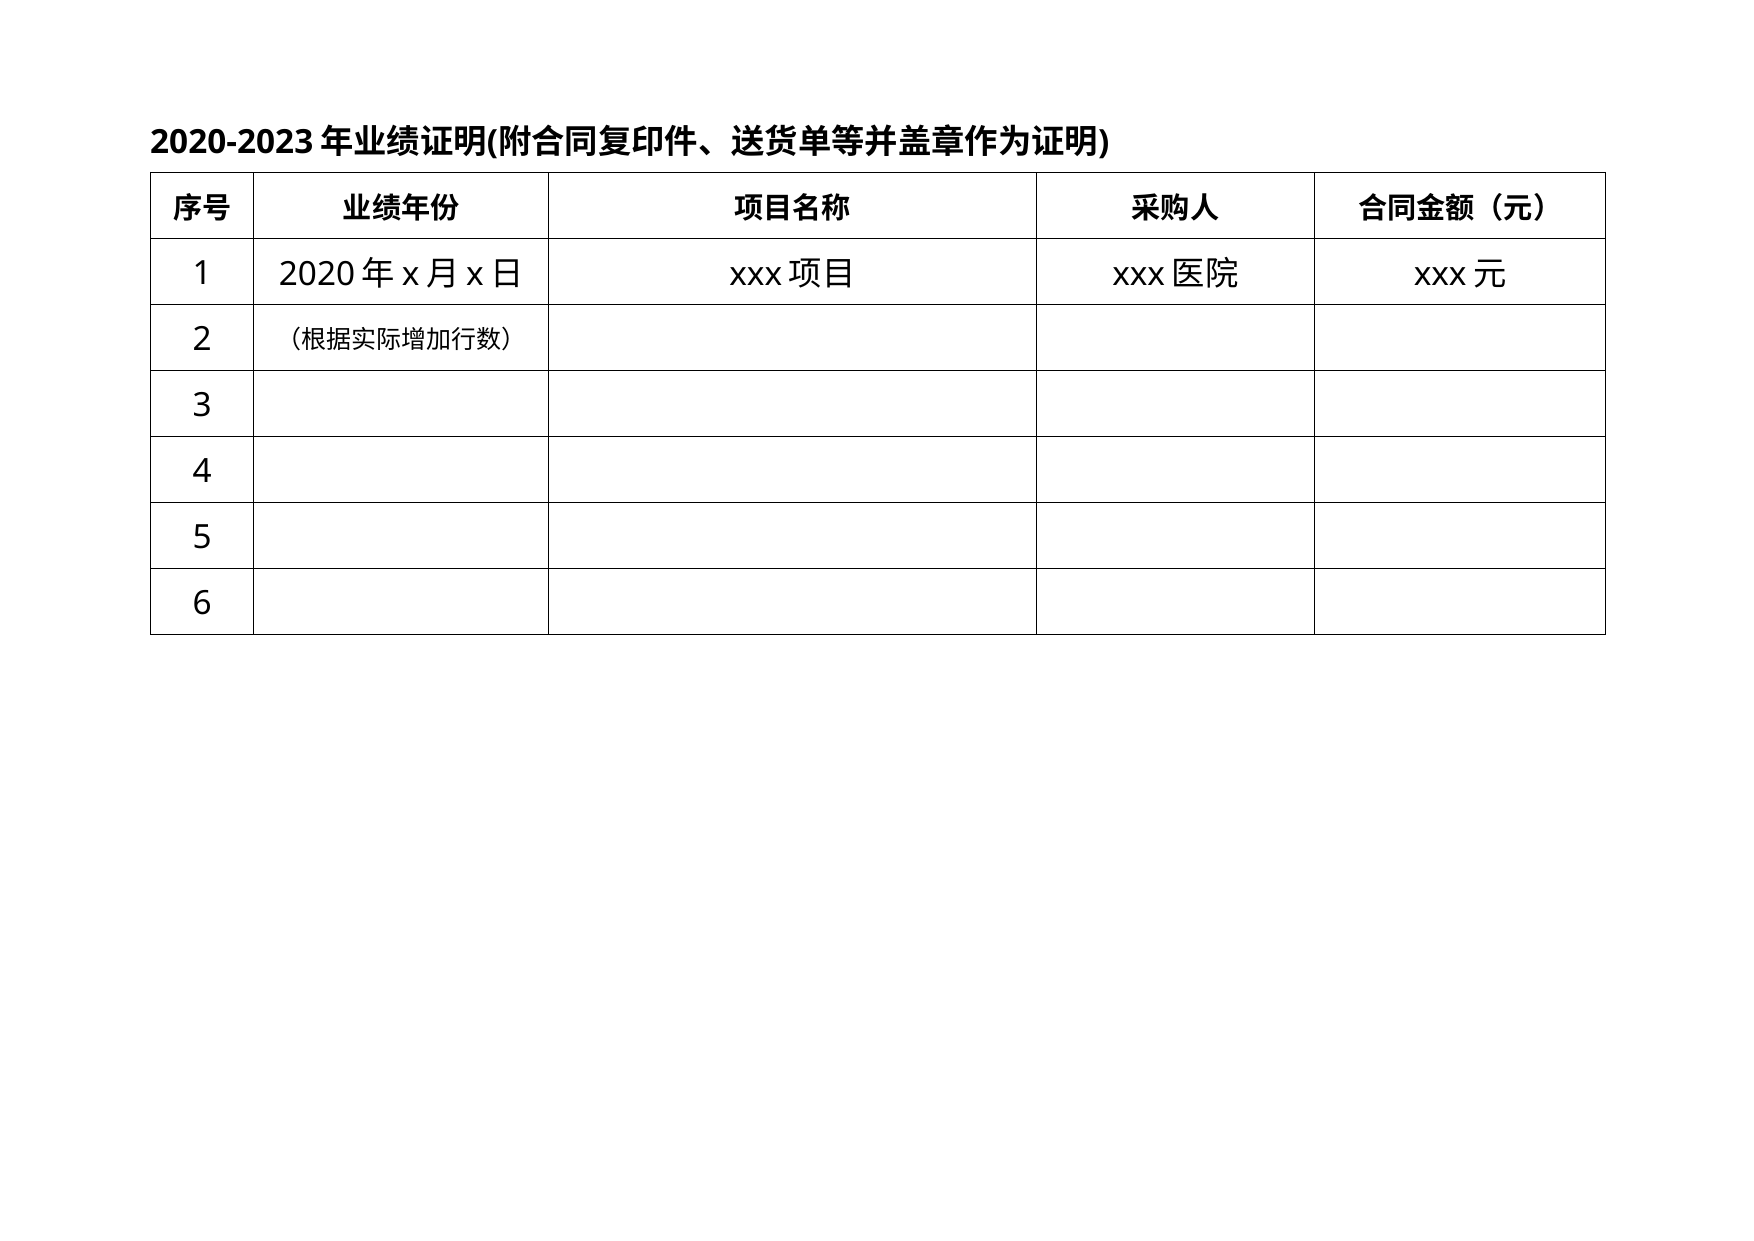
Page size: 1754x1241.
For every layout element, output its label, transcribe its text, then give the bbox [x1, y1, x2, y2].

table_cell [1037, 371, 1314, 436]
table_cell [549, 305, 1036, 370]
table_cell xxx项目 [549, 239, 1036, 304]
table_header 业绩年份 [254, 173, 548, 238]
table_cell 2020年x月x日 [254, 239, 548, 304]
table_cell （根据实际增加行数） [254, 305, 548, 370]
table_cell [1315, 371, 1605, 436]
table_cell [549, 437, 1036, 502]
table_cell [1315, 569, 1605, 634]
table_cell [254, 569, 548, 634]
table_cell 4 [151, 437, 253, 502]
table_header 采购人 [1037, 173, 1314, 238]
table_cell [549, 371, 1036, 436]
table_header 项目名称 [549, 173, 1036, 238]
table_cell [1037, 305, 1314, 370]
table_cell [254, 437, 548, 502]
table_cell [1315, 503, 1605, 568]
table_cell 2 [151, 305, 253, 370]
table_cell [1315, 305, 1605, 370]
table_header 合同金额（元） [1315, 173, 1605, 238]
table_cell xxx医院 [1037, 239, 1314, 304]
table_cell [254, 503, 548, 568]
table_cell [1315, 437, 1605, 502]
table_header 序号 [151, 173, 253, 238]
table_cell 3 [151, 371, 253, 436]
table_cell [1037, 437, 1314, 502]
table_cell xxx元 [1315, 239, 1605, 304]
table_cell [549, 503, 1036, 568]
table_cell 1 [151, 239, 253, 304]
text 2020-2023年业绩证明(附合同复印件、送货单等并盖章作为证明) [150, 107, 1604, 172]
table_cell [1037, 569, 1314, 634]
table_cell [549, 569, 1036, 634]
table_cell [1037, 503, 1314, 568]
table_cell [254, 371, 548, 436]
table_cell 6 [151, 569, 253, 634]
table_cell 5 [151, 503, 253, 568]
